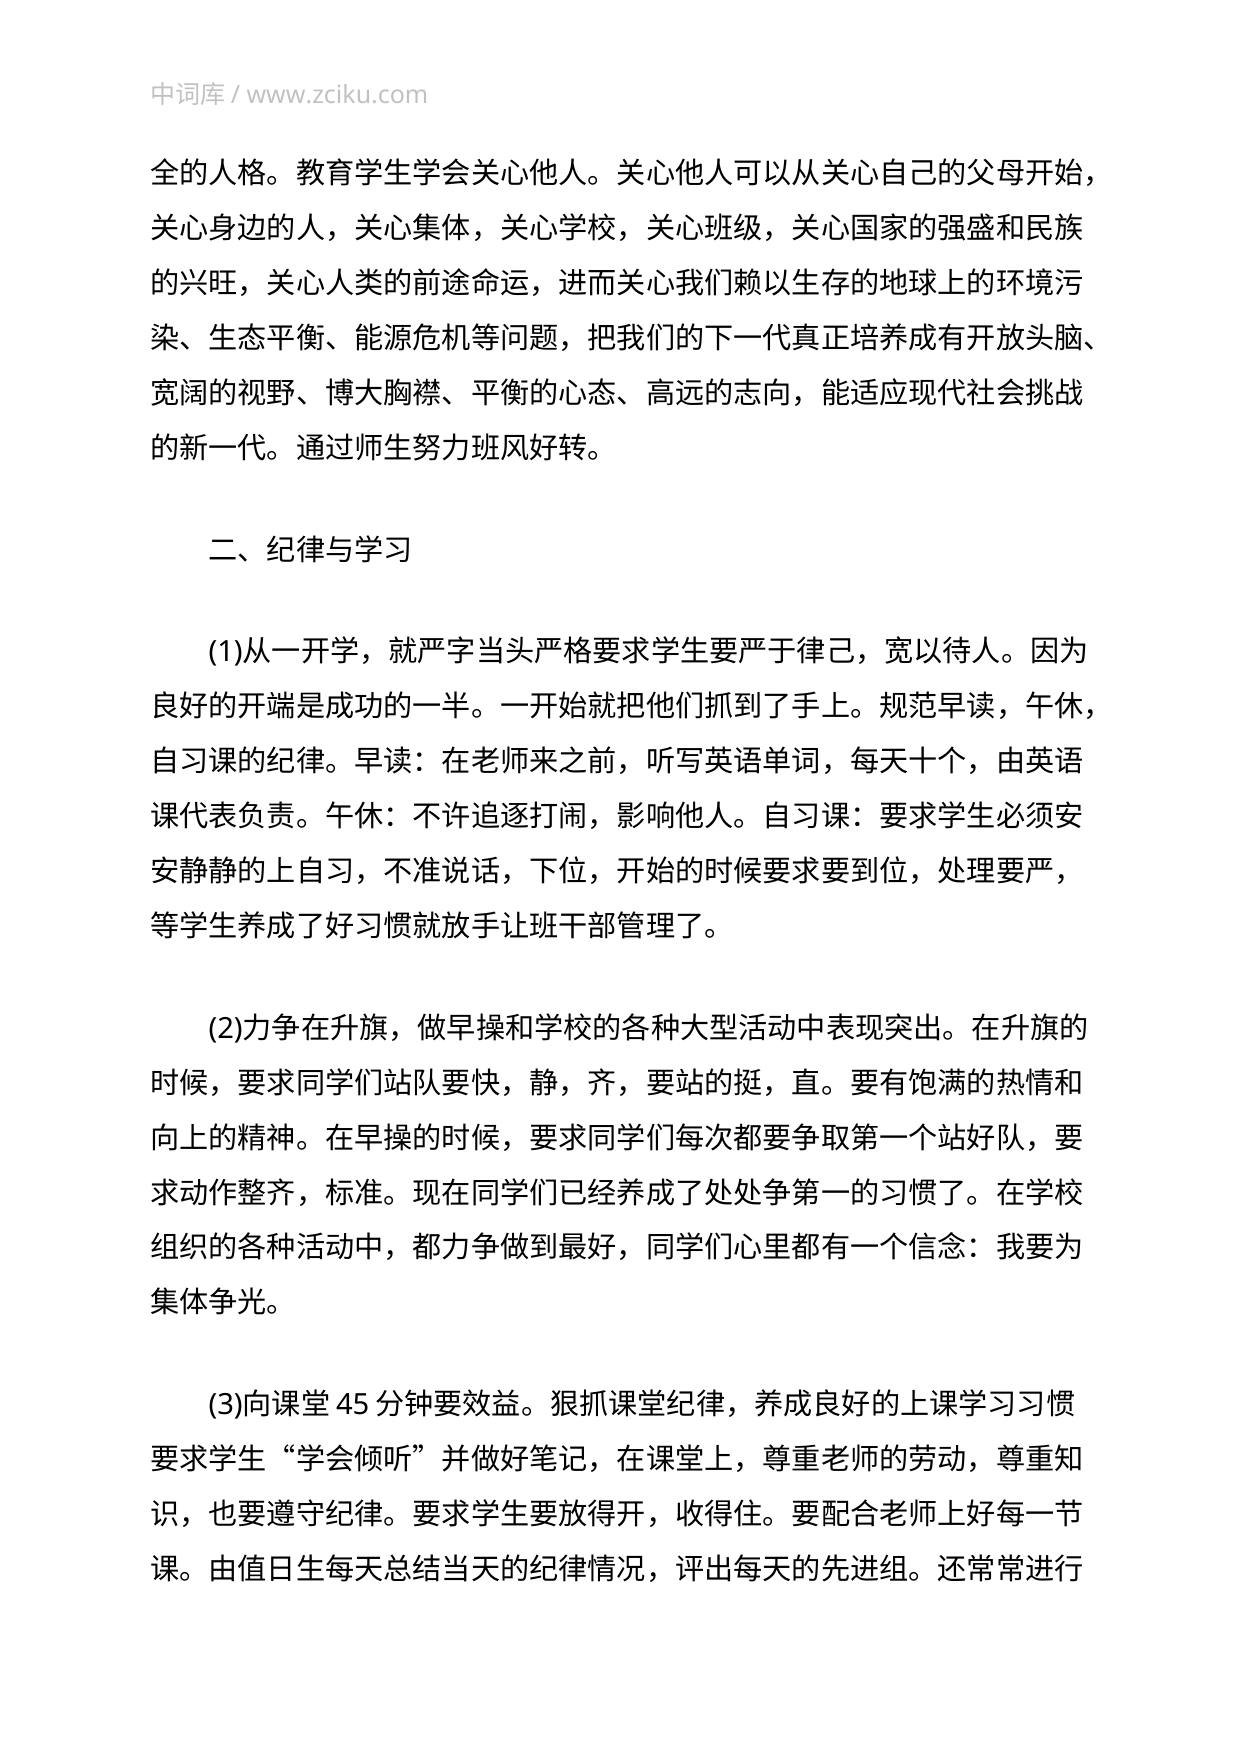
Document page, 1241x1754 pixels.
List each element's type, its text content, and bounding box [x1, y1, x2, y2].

text (1)从一开学，就严字当头严格要求学生要严于律己，宽以待人。因为良好的开端是成功的一半。一开始就把他们抓到了手上。规范早读，午休，自习课的纪律。早读：在老师来之前，听写英语单词，每天十个，由英语课代表负责。午休：不许追逐打闹，影响他人。自习课：要求学生必须安安静静的上自习，不准说话，下位，开始的时候要求要到位，处理要严，等学生养成了好习惯就放手让班干部管理了。 [150, 628, 1090, 945]
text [150, 1381, 1090, 1588]
text 二、纪律与学习 [150, 526, 1090, 568]
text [150, 150, 1090, 467]
text (2)力争在升旗，做早操和学校的各种大型活动中表现突出。在升旗的时候，要求同学们站队要快，静，齐，要站的挺，直。要有饱满的热情和向上的精神。在早操的时候，要求同学们每次都要争取第一个站好队，要求动作整齐，标准。现在同学们已经养成了处处争第一的习惯了。在学校组织的各种活动中，都力争做到最好，同学们心里都有一个信念：我要为集体争光。 [150, 1004, 1090, 1321]
